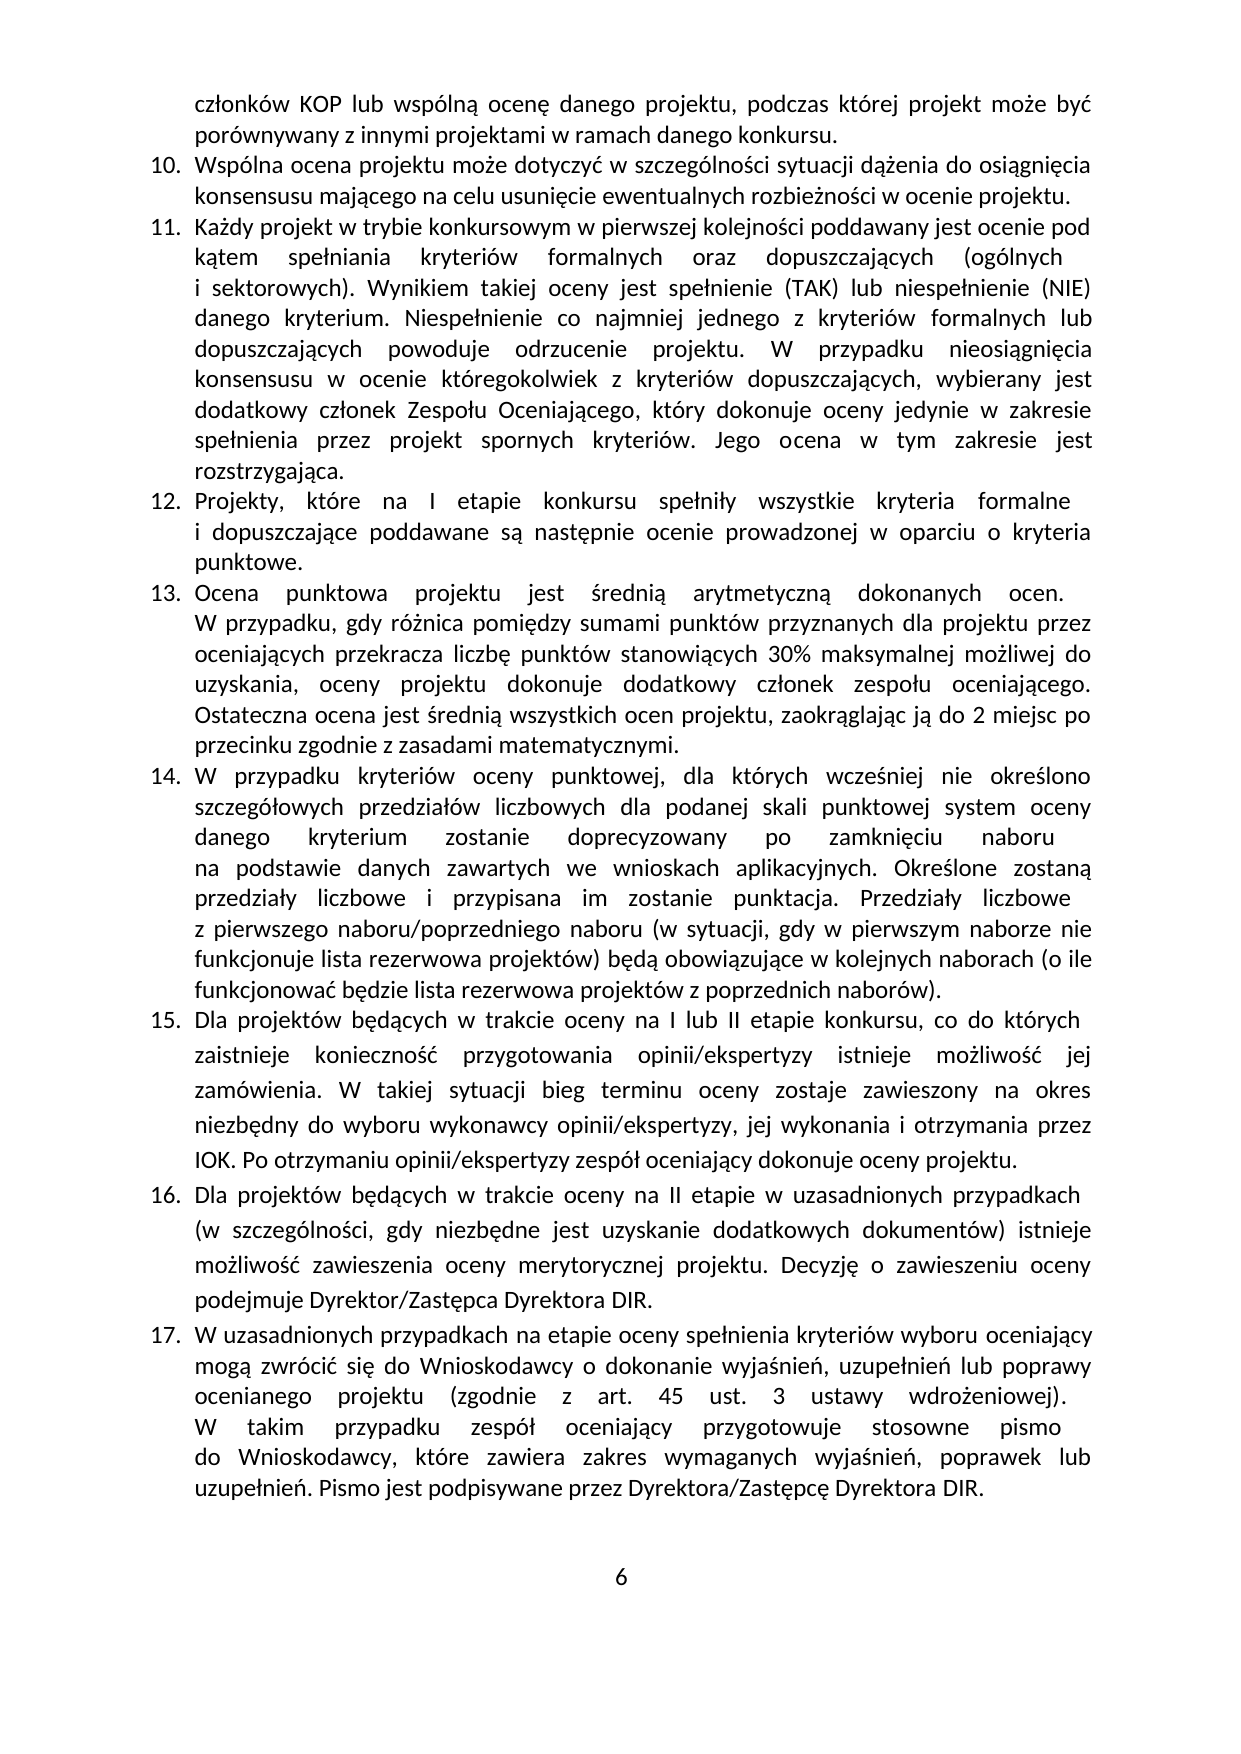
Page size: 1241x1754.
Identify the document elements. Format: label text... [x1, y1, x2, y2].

list Każdy projekt w trybie konkursowym w pierwszej kolejności poddawany jest ocenie pod kątem spełniania kryteriów formalnych oraz dopuszczających (ogólnych i sektorowych). Wynikiem takiej oceny jest spełnienie (TAK) lub niespełnienie (NIE) danego kryterium. Niespełnienie co najmniej jednego z kryteriów formalnych lub dopuszczających powoduje odrzucenie projektu. W przypadku nieosiągnięcia konsensusu w ocenie któregokolwiek z kryteriów dopuszczających, wybierany jest dodatkowy członek Zespołu Oceniającego, który dokonuje oceny jedynie w zakresie spełnienia przez projekt spornych kryteriów. Jego ocena w tym zakresie jest rozstrzygająca. [150, 241, 1092, 516]
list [150, 89, 1092, 180]
list Dla projektów będących w trakcie oceny na II etapie w uzasadnionych przypadkach (w szczególności, gdy niezbędne jest uzyskanie dodatkowych dokumentów) istnieje możliwość zawieszenia oceny merytorycznej projektu. Decyzję o zawieszeniu oceny podejmuje Dyrektor/Zastępca Dyrektora DIR. [150, 1210, 1092, 1345]
list W przypadku kryteriów oceny punktowej, dla których wcześniej nie określono szczegółowych przedziałów liczbowych dla podanej skali punktowej system oceny danego kryterium zostanie doprecyzowany po zamknięciu naboru na podstawie danych zawartych we wnioskach aplikacyjnych. Określone zostaną przedziały liczbowe i przypisana im zostanie punktacja. Przedziały liczbowe z pierwszego naboru/poprzedniego naboru (w sytuacji, gdy w pierwszym naborze nie funkcjonuje lista rezerwowa projektów) będą obowiązujące w kolejnych naborach (o ile funkcjonować będzie lista rezerwowa projektów z poprzednich naborów). [150, 791, 1092, 1035]
list Wspólna ocena projektu może dotyczyć w szczególności sytuacji dążenia do osiągnięcia konsensusu mającego na celu usunięcie ewentualnych rozbieżności w ocenie projektu. [150, 180, 1092, 241]
list Ocena punktowa projektu jest średnią arytmetyczną dokonanych ocen. W przypadku, gdy różnica pomiędzy sumami punktów przyznanych dla projektu przez oceniających przekracza liczbę punktów stanowiących 30% maksymalnej możliwej do uzyskania, oceny projektu dokonuje dodatkowy członek zespołu oceniającego. Ostateczna ocena jest średnią wszystkich ocen projektu, zaokrąglając ją do 2 miejsc po przecinku zgodnie z zasadami matematycznymi. [150, 607, 1092, 791]
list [150, 1350, 1092, 1472]
list Dla projektów będących w trakcie oceny na I lub II etapie konkursu, co do których zaistnieje konieczność przygotowania opinii/ekspertyzy istnieje możliwość jej zamówienia. W takiej sytuacji bieg terminu oceny zostaje zawieszony na okres niezbędny do wyboru wykonawcy opinii/ekspertyzy, jej wykonania i otrzymania przez IOK. Po otrzymaniu opinii/ekspertyzy zespół oceniający dokonuje oceny projektu. [150, 1035, 1092, 1205]
list Projekty, które na I etapie konkursu spełniły wszystkie kryteria formalne i dopuszczające poddawane są następnie ocenie prowadzonej w oparciu o kryteria punktowe. [150, 516, 1092, 607]
